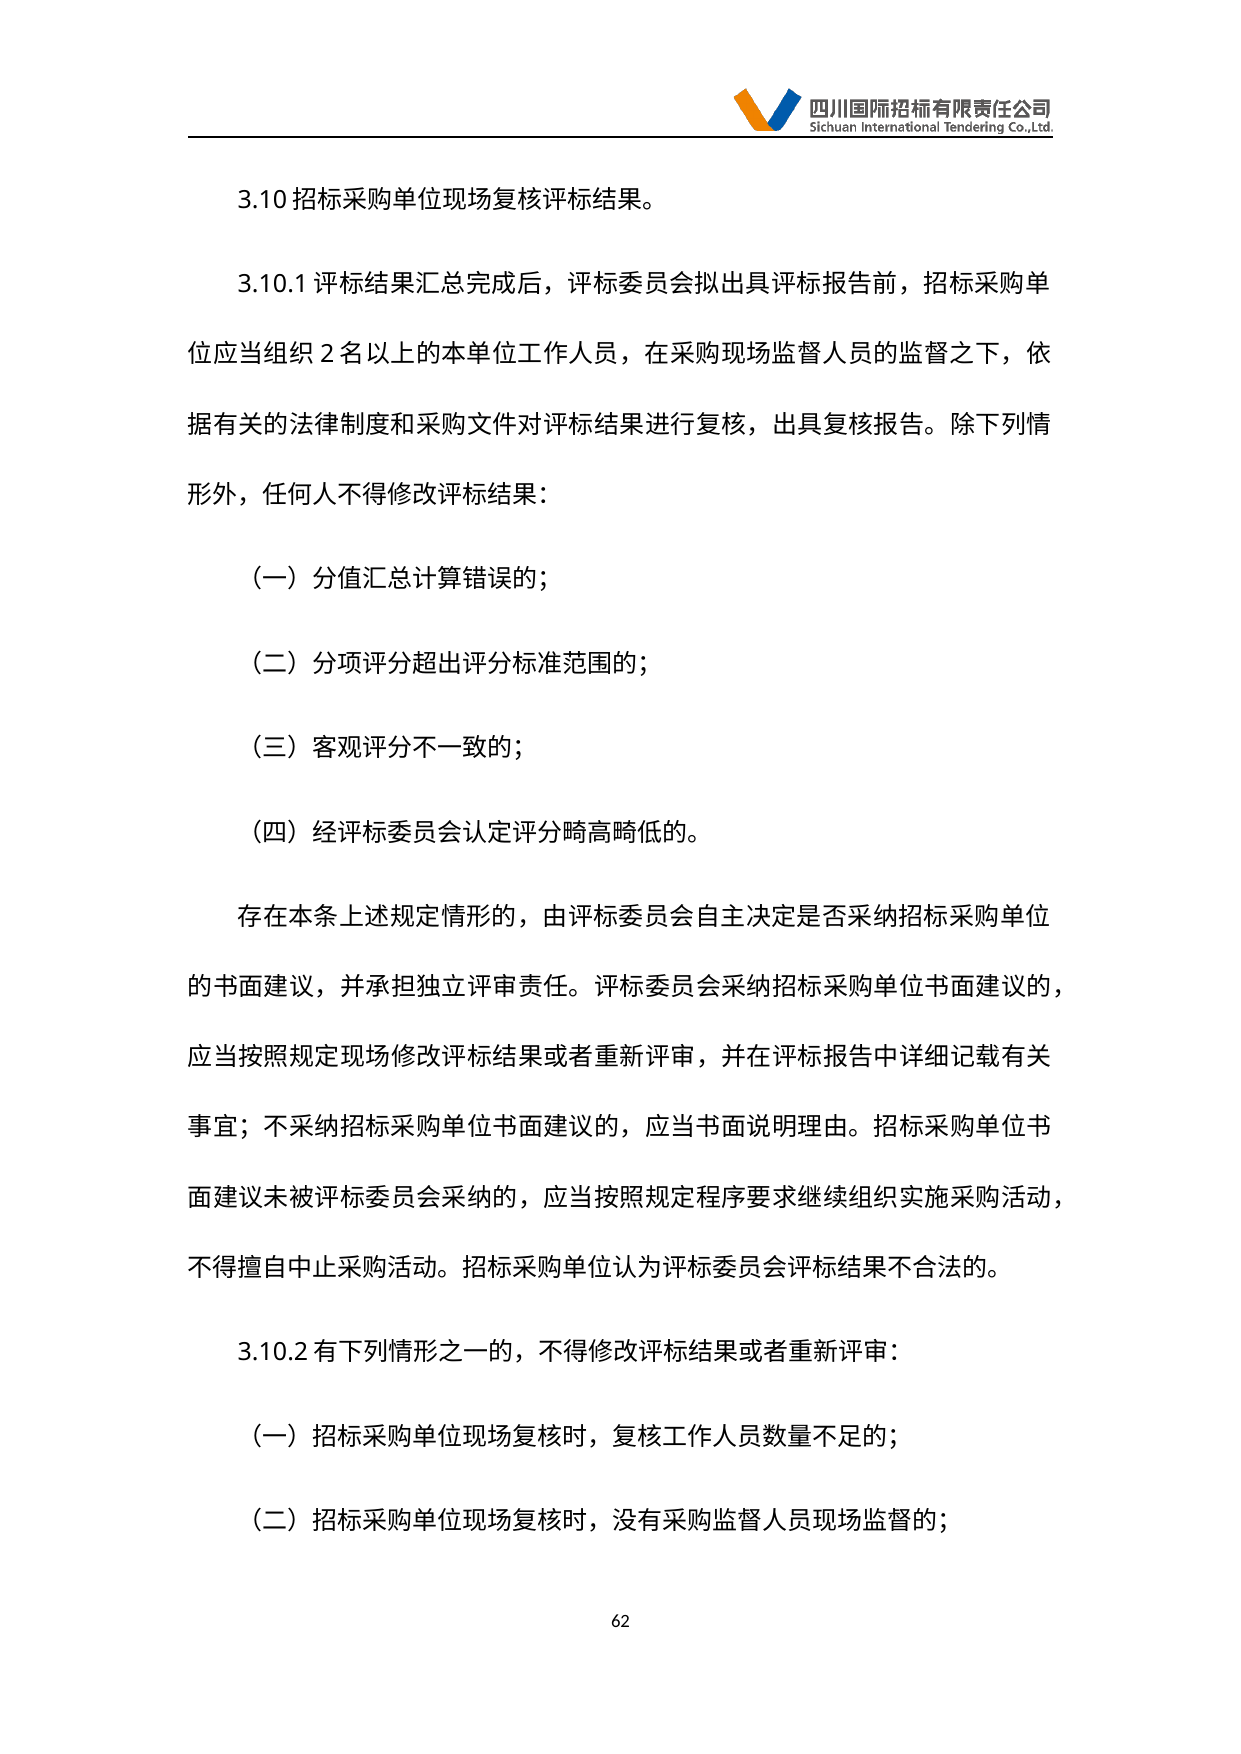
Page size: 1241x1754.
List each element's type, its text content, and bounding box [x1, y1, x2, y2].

text 3.10.2有下列情形之一的，不得修改评标结果或者重新评审： [187, 1317, 1053, 1382]
text 3.10招标采购单位现场复核评标结果。 [187, 165, 1053, 230]
text （二）分项评分超出评分标准范围的； [187, 629, 1053, 694]
text 3.10.1评标结果汇总完成后，评标委员会拟出具评标报告前，招标采购单位应当组织2名以上的本单位工作人员，在采购现场监督人员的监督之下，依据有关的法律制度和采购文件对评标结果进行复核，出具复核报告。除下列情形外，任何人不得修改评标结果： [187, 249, 1053, 525]
text （一）招标采购单位现场复核时，复核工作人员数量不足的； [187, 1402, 1053, 1467]
text （二）招标采购单位现场复核时，没有采购监督人员现场监督的； [187, 1486, 1053, 1551]
text 存在本条上述规定情形的，由评标委员会自主决定是否采纳招标采购单位的书面建议，并承担独立评审责任。评标委员会采纳招标采购单位书面建议的，应当按照规定现场修改评标结果或者重新评审，并在评标报告中详细记载有关事宜；不采纳招标采购单位书面建议的，应当书面说明理由。招标采购单位书面建议未被评标委员会采纳的，应当按照规定程序要求继续组织实施采购活动，不得擅自中止采购活动。招标采购单位认为评标委员会评标结果不合法的。 [187, 882, 1053, 1298]
text （一）分值汇总计算错误的； [187, 544, 1053, 609]
text （四）经评标委员会认定评分畸高畸低的。 [187, 798, 1053, 863]
picture [733, 88, 1053, 134]
text （三）客观评分不一致的； [187, 713, 1053, 778]
